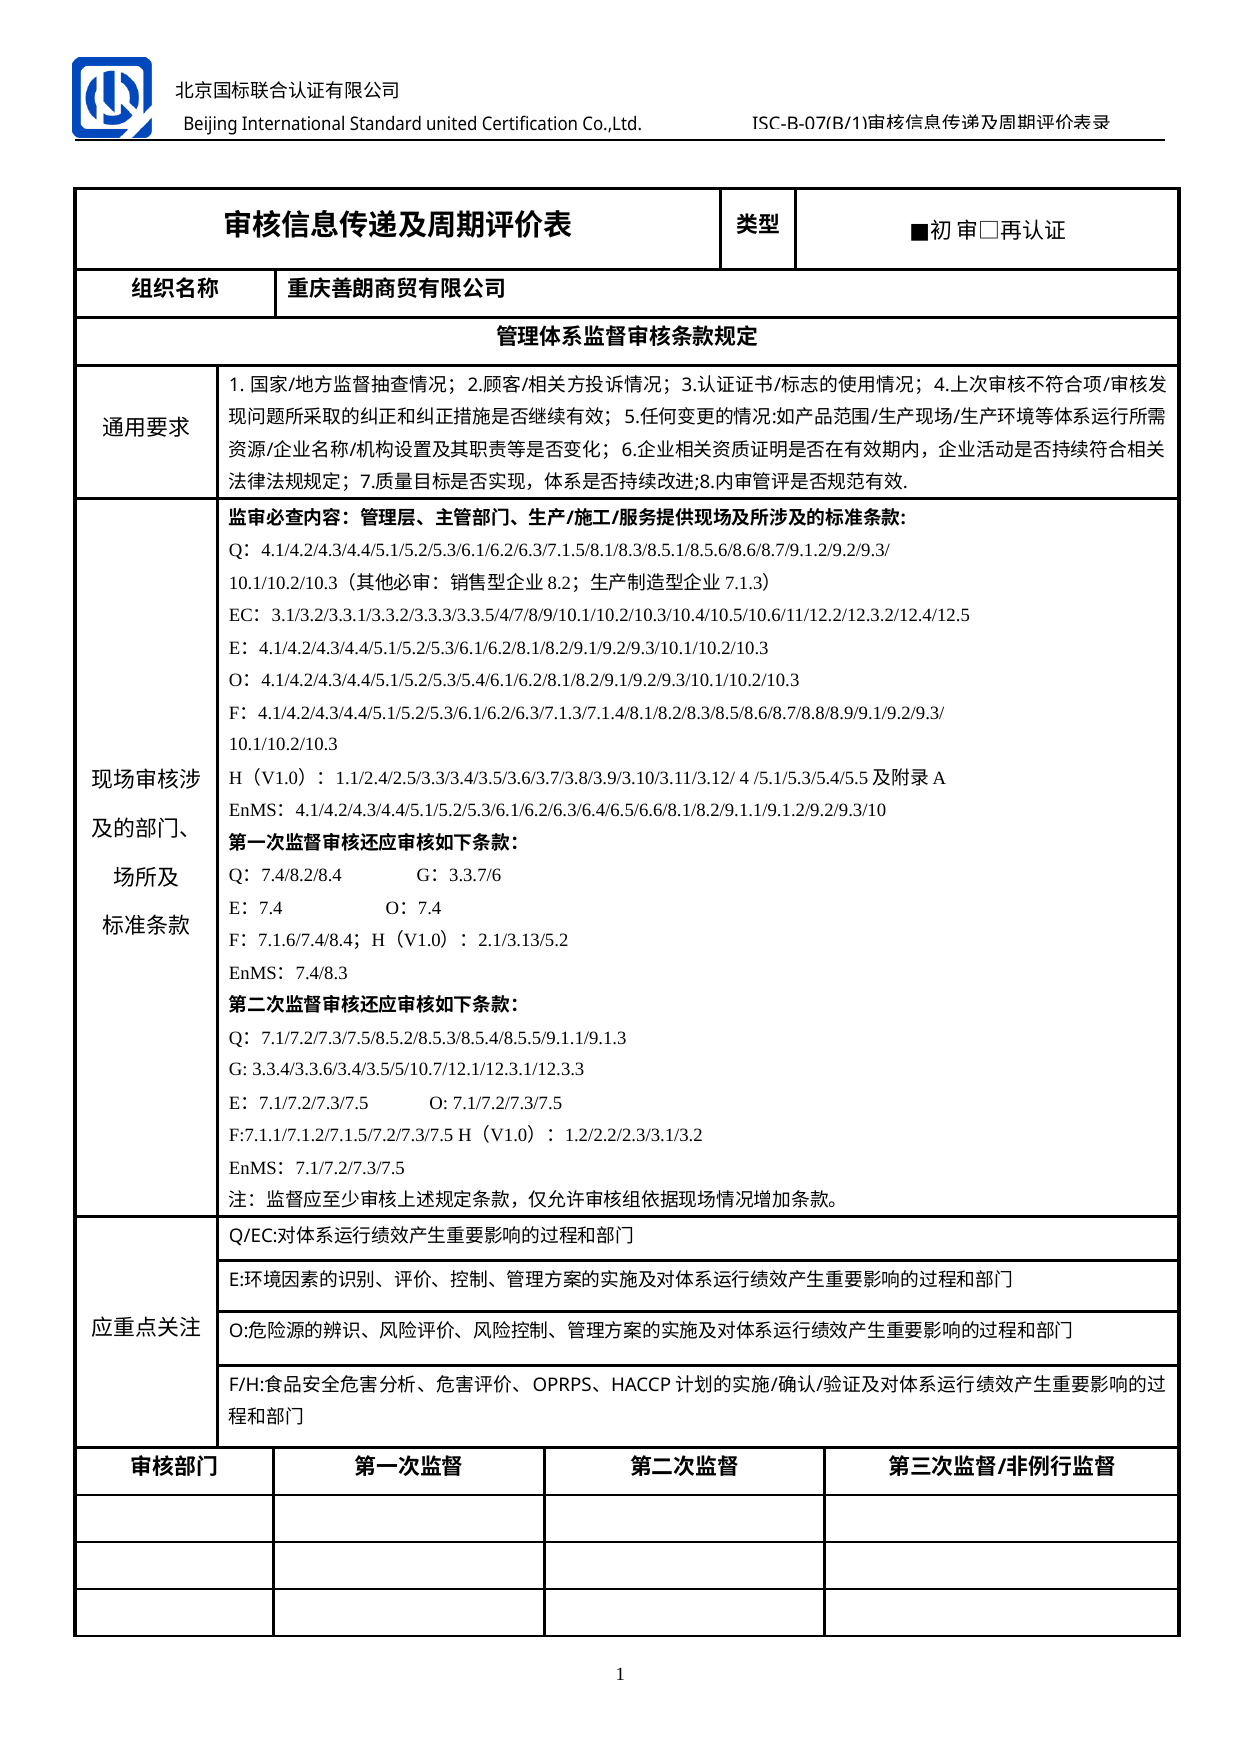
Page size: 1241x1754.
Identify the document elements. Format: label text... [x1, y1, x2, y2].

table_cell 重庆善朗商贸有限公司 [277, 271, 1177, 316]
picture [72, 57, 152, 138]
table_header 类型 [722, 190, 794, 267]
table_cell 现场审核涉及的部门、场所及 标准条款 [77, 500, 216, 1215]
table_cell 1. 国家/地方监督抽查情况；2.顾客/相关方投诉情况；3.认证证书/标志的使用情况；4.上次审核不符合项/审核发现问题所采取的纠正和纠正措施是否继续有效；5.任何变更的情况:如产品范围/生产现场/生产环境等体系运行所需资源/企业名称/机构设置及其职责等是否变化；6.企业相关资质证明是否在有效期内，企业活动是否持续符合相关法律法规规定；7.质量目标是否实现，体系是否持续改进;8.内审管评是否规范有效. [219, 367, 1177, 497]
table_cell 第一次监督 [275, 1449, 543, 1494]
table_cell [77, 1590, 272, 1635]
table_cell [546, 1496, 823, 1541]
table_cell F/H:食品安全危害分析、危害评价、OPRPS、HACCP计划的实施/确认/验证及对体系运行绩效产生重要影响的过程和部门 [219, 1367, 1177, 1446]
table_cell 第二次监督 [546, 1449, 823, 1494]
table_cell O:危险源的辨识、风险评价、风险控制、管理方案的实施及对体系运行绩效产生重要影响的过程和部门 [219, 1313, 1177, 1364]
table_cell [546, 1543, 823, 1588]
table_cell 组织名称 [77, 271, 274, 316]
table_cell Q/EC:对体系运行绩效产生重要影响的过程和部门 [219, 1218, 1177, 1259]
table_cell E:环境因素的识别、评价、控制、管理方案的实施及对体系运行绩效产生重要影响的过程和部门 [219, 1262, 1177, 1310]
table_cell [546, 1590, 823, 1635]
table_cell 第三次监督/非例行监督 [826, 1449, 1177, 1494]
table_header ■初 审□再认证 [797, 190, 1177, 267]
table_cell [275, 1543, 543, 1588]
table_header 审核信息传递及周期评价表 [77, 190, 719, 267]
table_cell [275, 1590, 543, 1635]
table_cell 审核部门 [77, 1449, 272, 1494]
table_cell [826, 1543, 1177, 1588]
table_cell 监审必查内容：管理层、主管部门、生产/施工/服务提供现场及所涉及的标准条款: Q：4.1/4.2/4.3/4.4/5.1/5.2/5.3/6.1/6.2/6.3/7.1.5/8.1/8.3/8.5.1/8.5.6/8.6/8.7/9.1.2/9.2/9.3/ 10.1/10.2/10.3（其他必审：销售型企业8.2；生产制造型企业7.1.3） EC：3.1/3.2/3.3.1/3.3.2/3.3.3/3.3.5/4/7/8/9/10.1/10.2/10.3/10.4/10.5/10.6/11/12.2/12.3.2/12.4/12.5 E：4.1/4.2/4.3/4.4/5.1/5.2/5.3/6.1/6.2/8.1/8.2/9.1/9.2/9.3/10.1/10.2/10.3 O：4.1/4.2/4.3/4.4/5.1/5.2/5.3/5.4/6.1/6.2/8.1/8.2/9.1/9.2/9.3/10.1/10.2/10.3 F：4.1/4.2/4.3/4.4/5.1/5.2/5.3/6.1/6.2/6.3/7.1.3/7.1.4/8.1/8.2/8.3/8.5/8.6/8.7/8.8/8.9/9.1/9.2/9.3/ 10.1/10.2/10.3 H（V1.0）：1.1/2.4/2.5/3.3/3.4/3.5/3.6/3.7/3.8/3.9/3.10/3.11/3.12/ 4 /5.1/5.3/5.4/5.5及附录A EnMS：4.1/4.2/4.3/4.4/5.1/5.2/5.3/6.1/6.2/6.3/6.4/6.5/6.6/8.1/8.2/9.1.1/9.1.2/9.2/9.3/10 第一次监督审核还应审核如下条款： Q：7.4/8.2/8.4 G：3.3.7/6 E：7.4 O：7.4 F：7.1.6/7.4/8.4；H（V1.0）：2.1/3.13/5.2 EnMS：7.4/8.3 第二次监督审核还应审核如下条款： Q：7.1/7.2/7.3/7.5/8.5.2/8.5.3/8.5.4/8.5.5/9.1.1/9.1.3 G: 3.3.4/3.3.6/3.4/3.5/5/10.7/12.1/12.3.1/12.3.3 E：7.1/7.2/7.3/7.5 O: 7.1/7.2/7.3/7.5 F:7.1.1/7.1.2/7.1.5/7.2/7.3/7.5 H（V1.0）：1.2/2.2/2.3/3.1/3.2 EnMS：7.1/7.2/7.3/7.5 注：监督应至少审核上述规定条款，仅允许审核组依据现场情况增加条款。 [219, 500, 1177, 1215]
table_cell 管理体系监督审核条款规定 [77, 319, 1177, 364]
table_cell [77, 1543, 272, 1588]
table_cell 应重点关注 [77, 1218, 216, 1446]
table_cell [275, 1496, 543, 1541]
table_cell 通用要求 [77, 367, 216, 497]
table_cell [826, 1590, 1177, 1635]
table_cell [77, 1496, 272, 1541]
table_cell [826, 1496, 1177, 1541]
